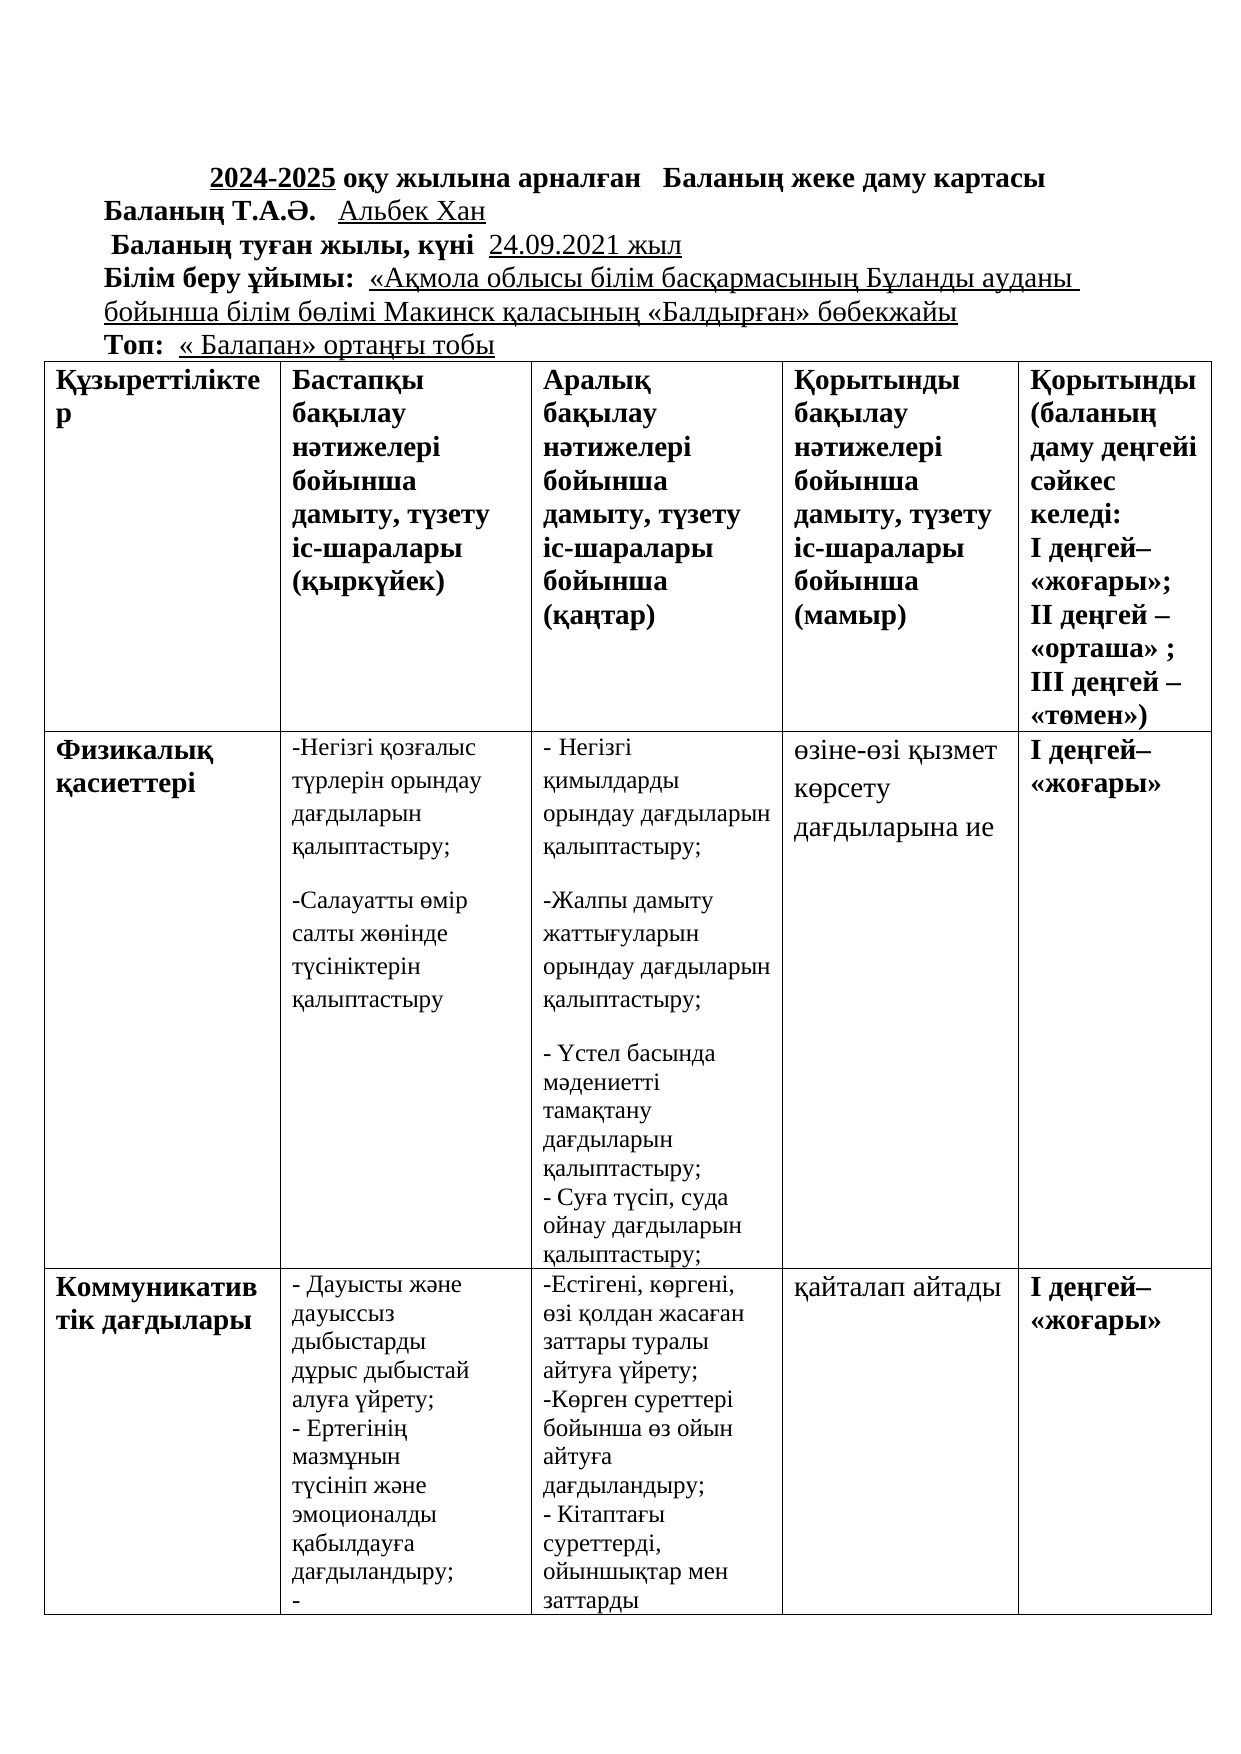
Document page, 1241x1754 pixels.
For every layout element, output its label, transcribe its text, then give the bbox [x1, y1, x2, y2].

table_header Бастапқы бақылау нәтижелері бойынша дамыту, түзету іс-шаралары (қыркүйек) [281, 362, 531, 731]
text Баланың Т.А.Ә. Альбек Хан [103, 193, 1152, 227]
table_cell қайталап айтады [783, 1269, 1018, 1614]
text Топ: « Балапан» ортаңғы тобы [103, 327, 1152, 361]
table_header Құзыреттіліктер [45, 362, 280, 731]
table_header Қорытынды (баланың даму деңгейі сәйкес келеді: I деңгей– «жоғары»; II деңгей – «орташа» ; III деңгей – «төмен») [1019, 362, 1211, 731]
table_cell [532, 1269, 782, 1614]
text 2024-2025 оқу жылына арналған Баланың жеке даму картасы [44, 160, 1152, 193]
text Білім беру ұйымы: «Ақмола облысы білім басқармасының Бұланды ауданы бойынша білім бөлімі Макинск қаласының «Балдырған» бөбекжайы [103, 260, 1152, 327]
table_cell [45, 1269, 280, 1614]
table_header Қорытынды бақылау нәтижелері бойынша дамыту, түзету іс-шаралары бойынша (мамыр) [783, 362, 1018, 731]
table_header Аралық бақылау нәтижелері бойынша дамыту, түзету іс-шаралары бойынша (қаңтар) [532, 362, 782, 731]
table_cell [281, 1269, 531, 1614]
table_cell - Негізгі қимылдарды орындау дағдыларын қалыптастыру; -Жалпы дамыту жаттығуларын орындау дағдыларын қалыптастыру; - Үстел басында мәдениетті тамақтану дағдыларын қалыптастыру; - Суға түсіп, суда ойнау дағдыларын қалыптастыру; [532, 732, 782, 1268]
table_cell -Негізгі қозғалыс түрлерін орындау дағдыларын қалыптастыру; -Салауатты өмір салты жөнінде түсініктерін қалыптастыру [281, 732, 531, 1268]
table_cell I деңгей– «жоғары» [1019, 1269, 1211, 1614]
text Баланың туған жылы, күні 24.09.2021 жыл [103, 227, 1152, 260]
table_cell өзіне-өзі қызмет көрсету дағдыларына ие [783, 732, 1018, 1268]
table_cell I деңгей– «жоғары» [1019, 732, 1211, 1268]
table_cell Физикалық қасиеттері [45, 732, 280, 1268]
